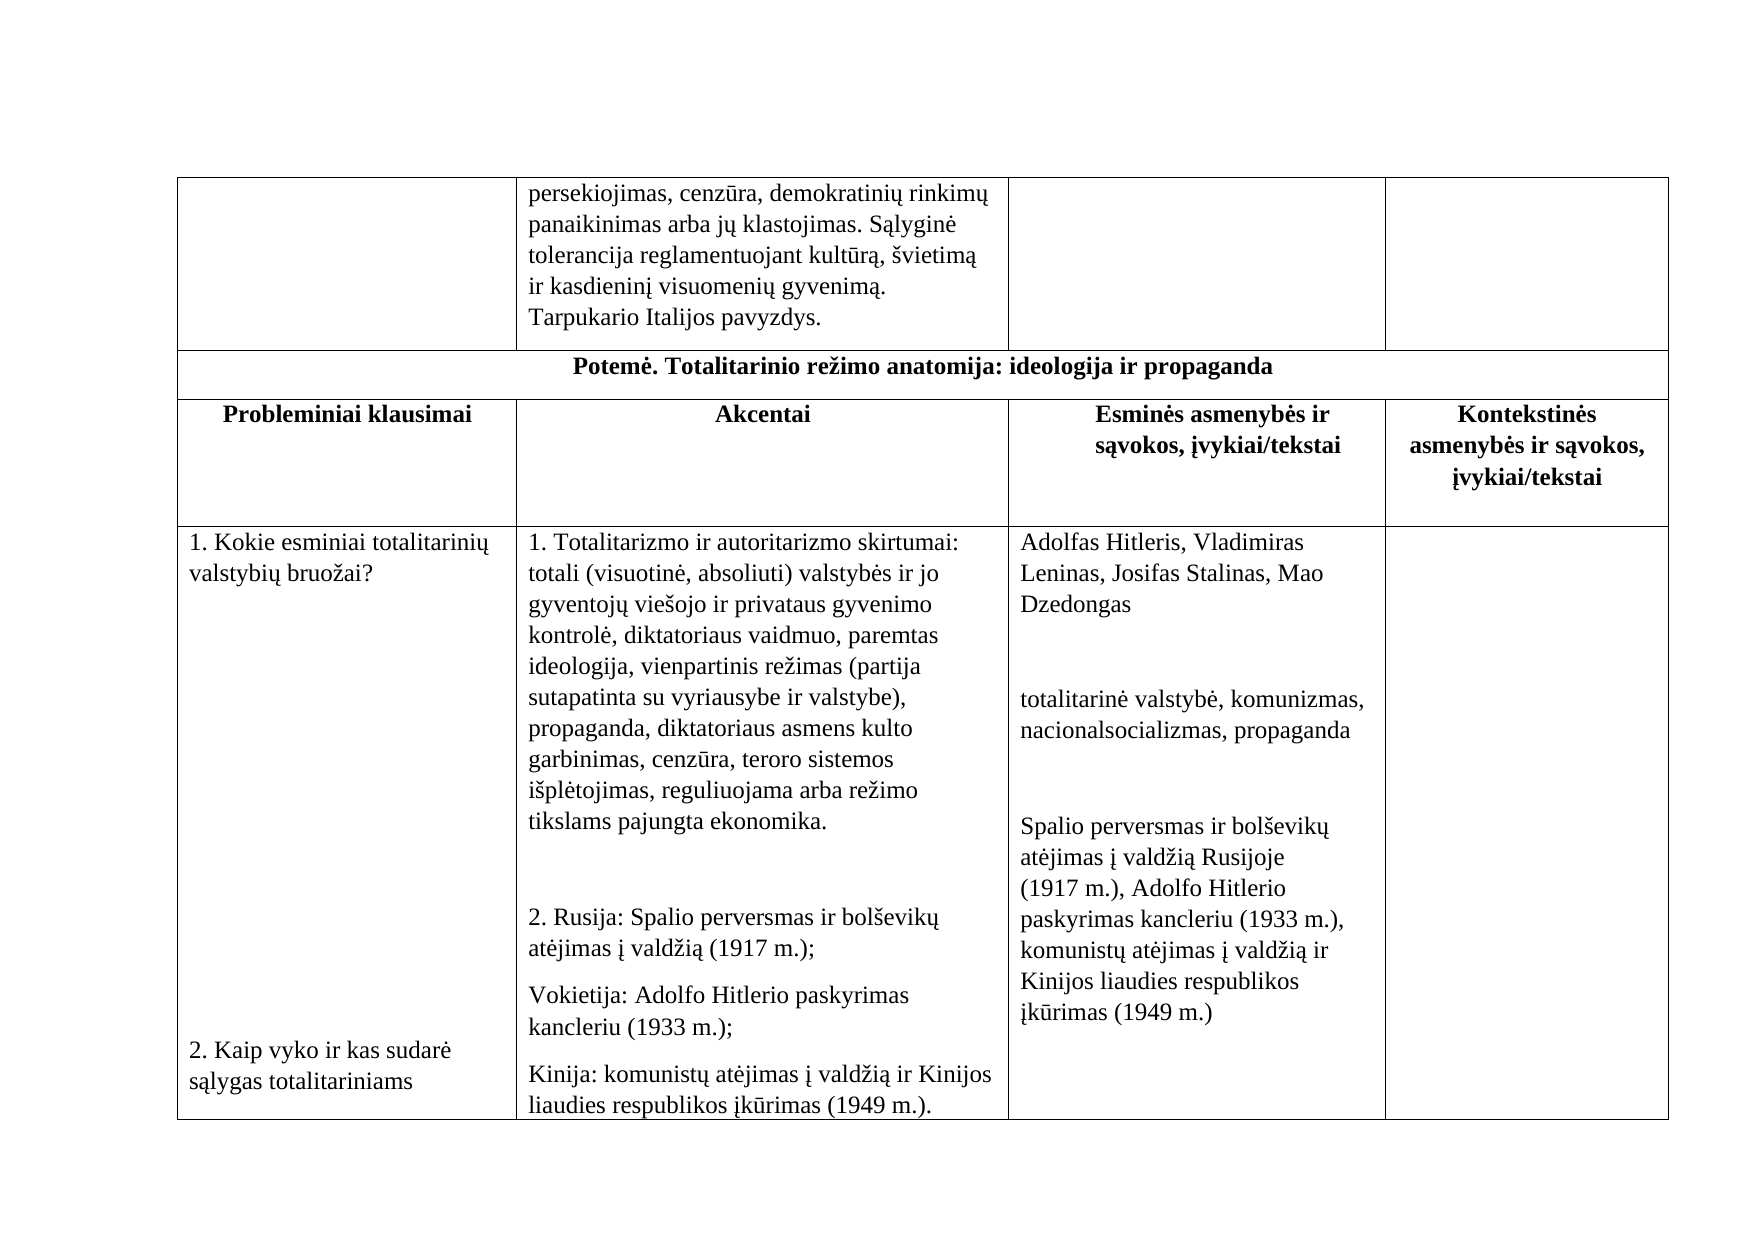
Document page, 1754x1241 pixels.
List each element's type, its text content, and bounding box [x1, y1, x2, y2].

table_cell Potemė. Totalitarinio režimo anatomija: ideologija ir propaganda [178, 351, 1668, 398]
table_cell [1386, 527, 1668, 1119]
table_cell Probleminiai klausimai [178, 400, 516, 526]
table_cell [178, 178, 516, 350]
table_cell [1009, 178, 1385, 350]
table_cell Akcentai [517, 400, 1008, 526]
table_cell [517, 527, 1008, 1119]
table_cell Esminės asmenybės ir sąvokos, įvykiai/tekstai [1009, 400, 1385, 526]
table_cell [517, 178, 1008, 350]
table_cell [1386, 178, 1668, 350]
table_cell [1009, 527, 1385, 1119]
table_cell Kontekstinės asmenybės ir sąvokos, įvykiai/tekstai [1386, 400, 1668, 526]
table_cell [178, 527, 516, 1119]
